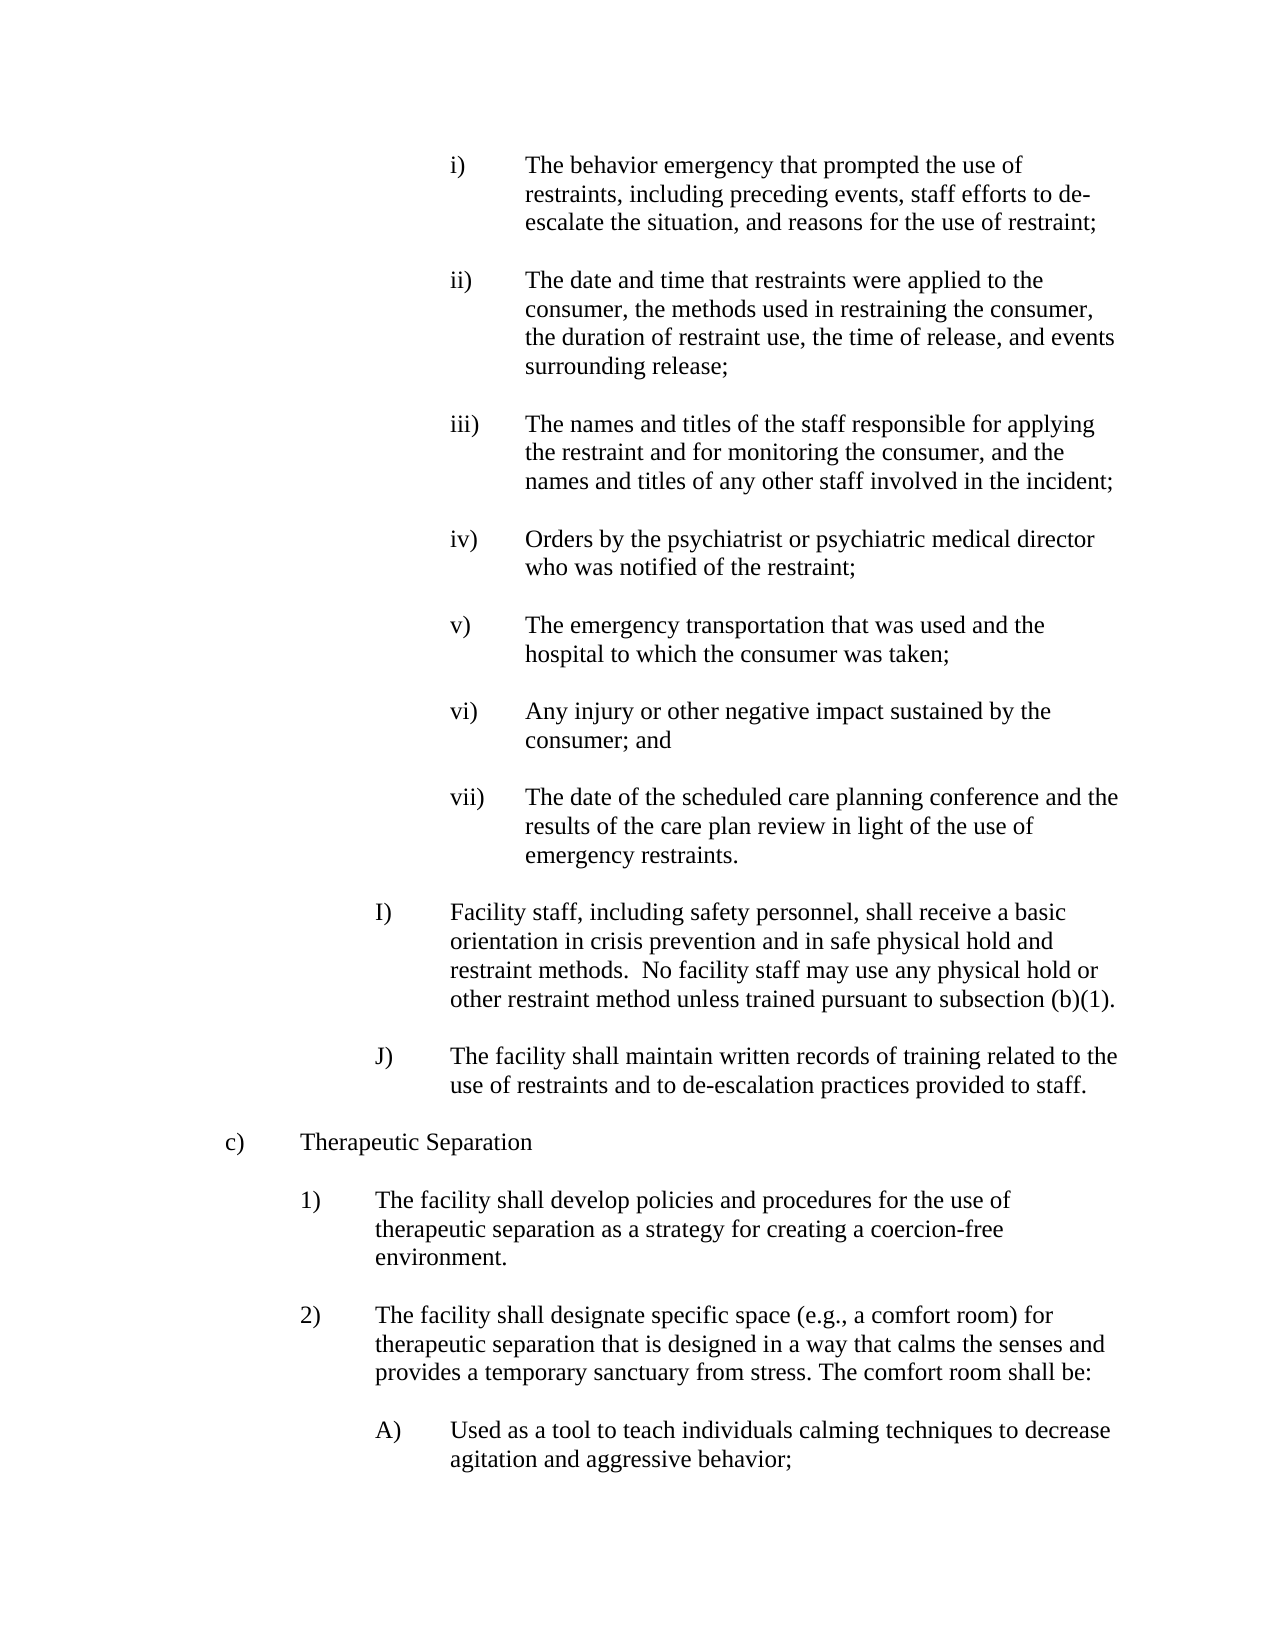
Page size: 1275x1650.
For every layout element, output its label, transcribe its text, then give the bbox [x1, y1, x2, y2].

text iv) Orders by the psychiatrist or psychiatric medical director who was notified of the restraint; [450, 524, 1125, 581]
text I) Facility staff, including safety personnel, shall receive a basic orientation in crisis prevention and in safe physical hold and restraint methods. No facility staff may use any physical hold or other restraint method unless trained pursuant to subsection (b)(1). [375, 897, 1125, 1012]
text J) The facility shall maintain written records of training related to the use of restraints and to de-escalation practices provided to staff. [375, 1041, 1125, 1099]
text c) Therapeutic Separation [225, 1127, 1125, 1156]
text A) Used as a tool to teach individuals calming techniques to decrease agitation and aggressive behavior; [375, 1415, 1125, 1472]
text i) The behavior emergency that prompted the use of restraints, including preceding events, staff efforts to de-escalate the situation, and reasons for the use of restraint; [450, 150, 1125, 236]
text 2) The facility shall designate specific space (e.g., a comfort room) for therapeutic separation that is designed in a way that calms the senses and provides a temporary sanctuary from stress. The comfort room shall be: [300, 1300, 1125, 1386]
text ii) The date and time that restraints were applied to the consumer, the methods used in restraining the consumer, the duration of restraint use, the time of release, and events surrounding release; [450, 265, 1125, 380]
text vii) The date of the scheduled care planning conference and the results of the care plan review in light of the use of emergency restraints. [450, 782, 1125, 869]
text v) The emergency transportation that was used and the hospital to which the consumer was taken; [450, 610, 1125, 667]
text vi) Any injury or other negative impact sustained by the consumer; and [450, 696, 1125, 754]
text iii) The names and titles of the staff responsible for applying the restraint and for monitoring the consumer, and the names and titles of any other staff involved in the incident; [450, 409, 1125, 495]
text 1) The facility shall develop policies and procedures for the use of therapeutic separation as a strategy for creating a coercion-free environment. [300, 1185, 1125, 1271]
